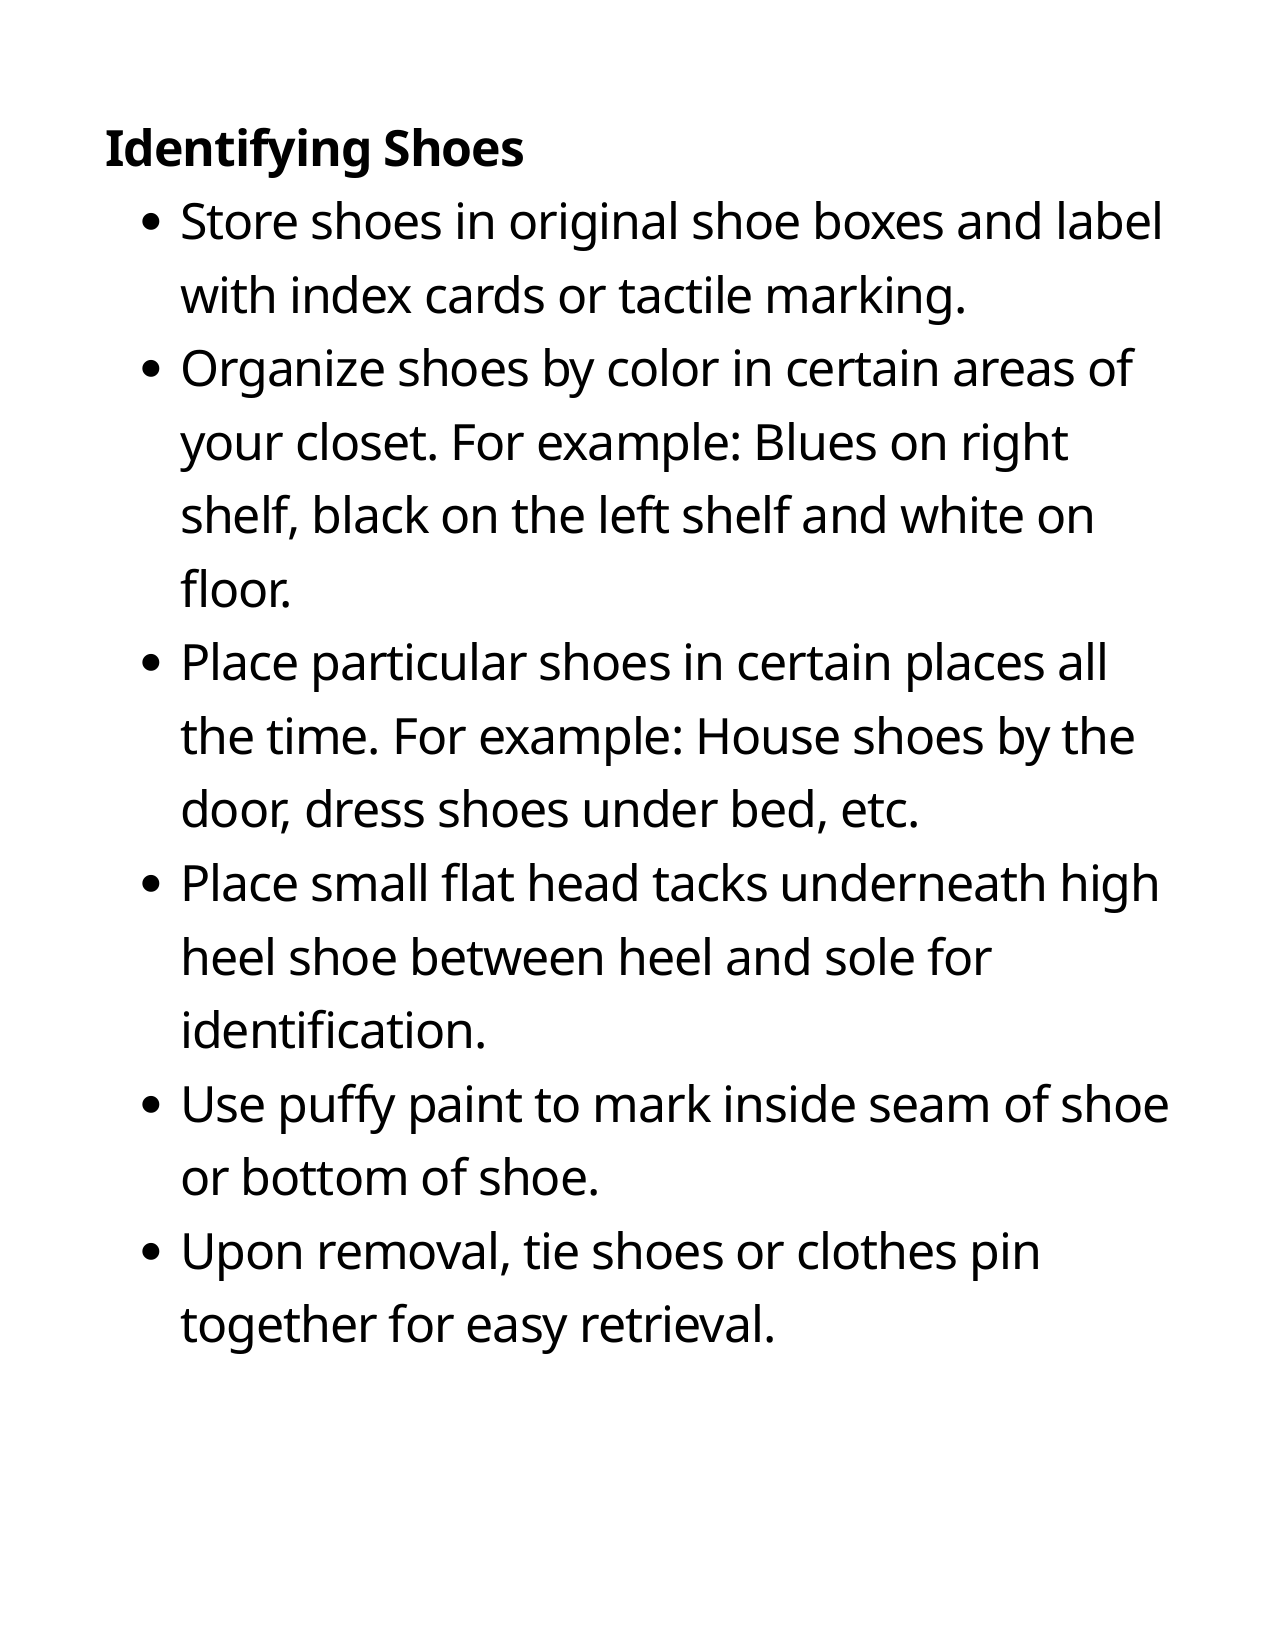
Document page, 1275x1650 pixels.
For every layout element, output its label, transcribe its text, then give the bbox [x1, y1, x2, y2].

list Store shoes in original shoe boxes and label with index cards or tactile marking. [142, 186, 1170, 328]
list Place particular shoes in certain places all the time. For example: House shoes by the door, dress shoes under bed, etc. [142, 627, 1170, 842]
list Upon removal, tie shoes or clothes pin together for easy retrieval. [142, 1216, 1170, 1357]
list Use puffy paint to mark inside seam of shoe or bottom of shoe. [142, 1068, 1170, 1210]
list Organize shoes by color in certain areas of your closet. For example: Blues on right shelf, black on the left shelf and white on floor. [142, 333, 1170, 622]
list Place small flat head tacks underneath high heel shoe between heel and sole for identification. [142, 848, 1170, 1063]
subtitle Identifying Shoes [105, 112, 1170, 181]
